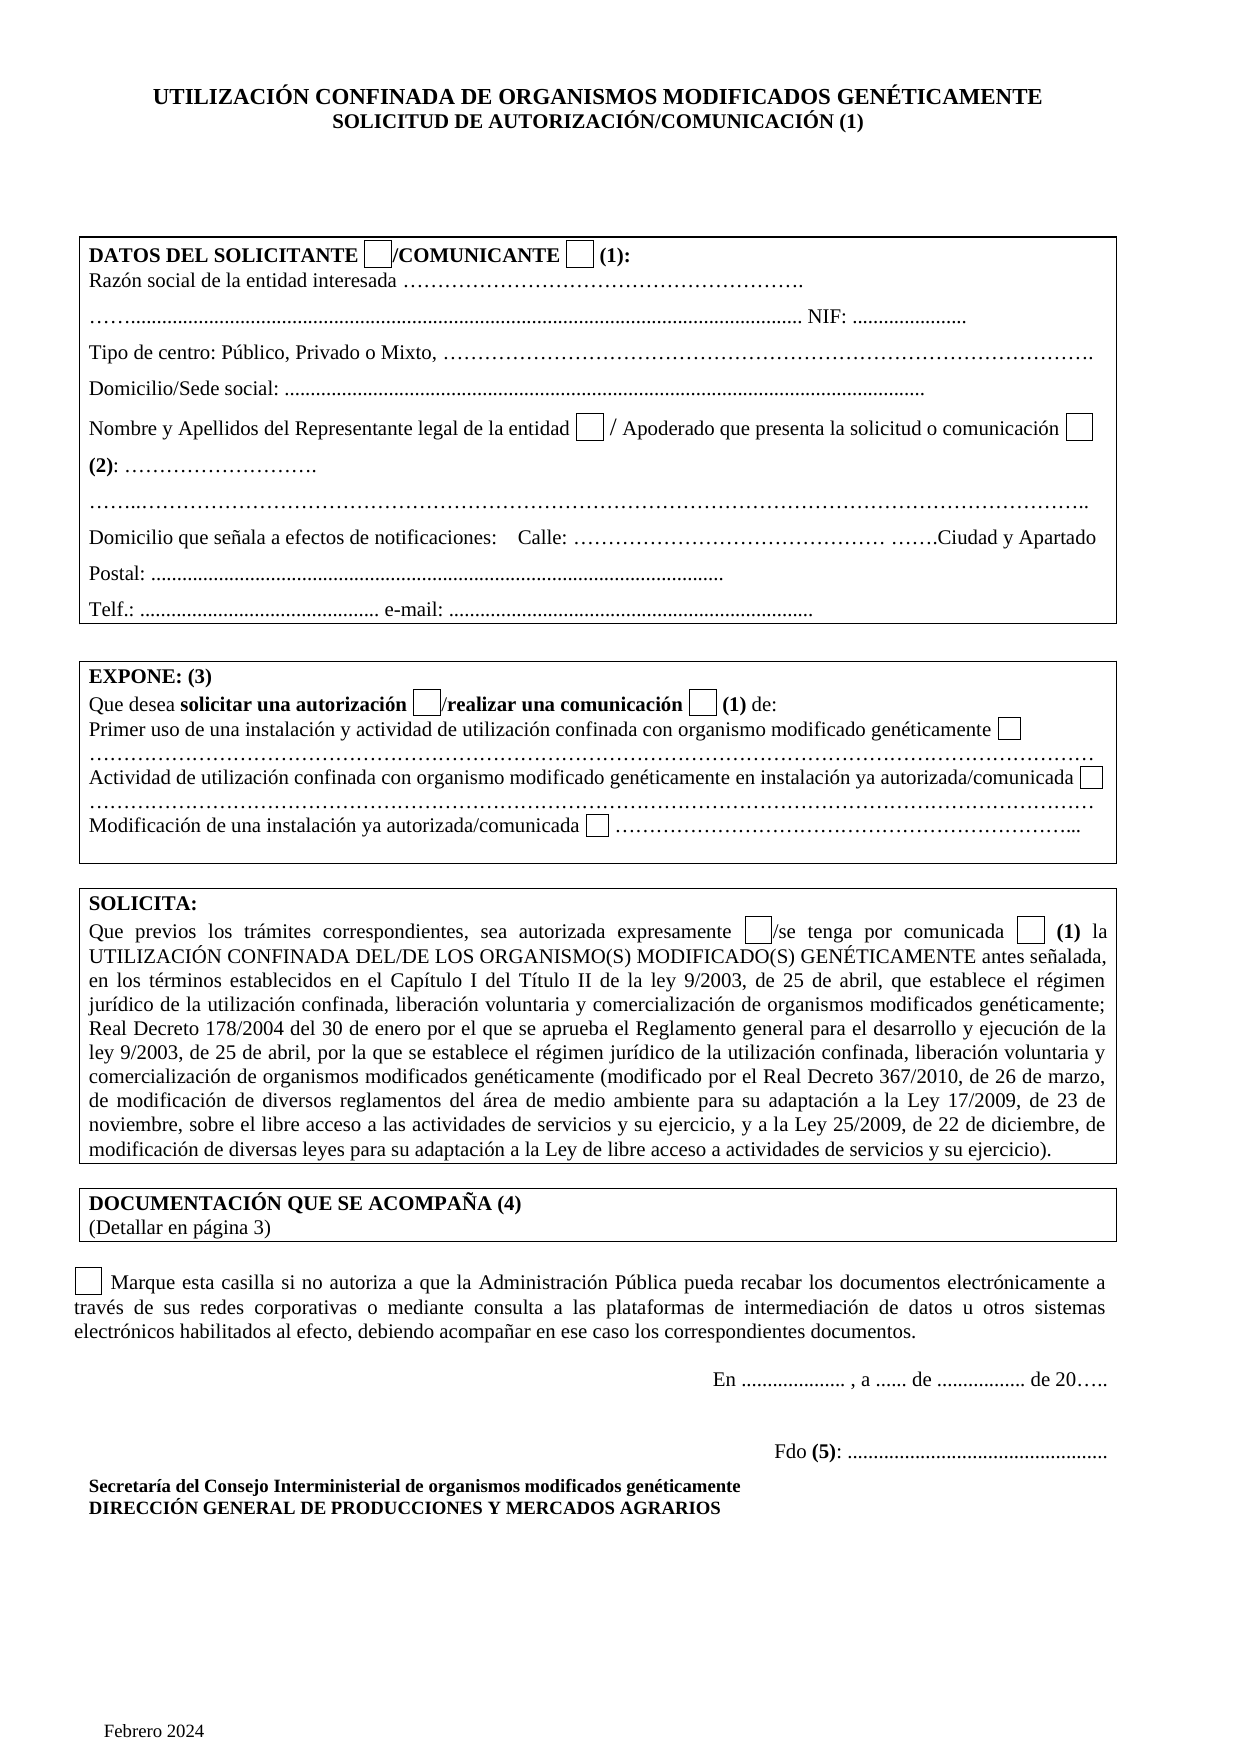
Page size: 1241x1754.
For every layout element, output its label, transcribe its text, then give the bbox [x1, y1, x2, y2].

text ……..……………………………………………………………………………………………………………………….. [80, 486, 1116, 513]
text Marque esta casilla si no autoriza a que la Administración Pública pueda recabar los documentos electrónicamente a través de sus redes corporativas o mediante consulta a las plataformas de intermediación de datos u otros sistemas electrónicos habilitados al efecto, debiendo acompañar en ese caso los correspondientes documentos. [74, 1266, 1107, 1343]
text Modificación de una instalación ya autorizada/comunicada …………………………………………………………... [89, 813, 1107, 837]
text Actividad de utilización confinada con organismo modificado genéticamente en instalación ya autorizada/comunicada ………………………………………………………………………………………………………………………………… [89, 764, 1107, 813]
text Que previos los trámites correspondientes, sea autorizada expresamente /se tenga por comunicada (1) la utilización confinada DEL/DE LOS ORGANISMO(S) MODIFICADO(S) GENÉTICAMENTE antes señalada, en los términos establecidos en el Capítulo I del Título II de la ley 9/2003, de 25 de abril, que establece el régimen jurídico de la utilización confinada, liberación voluntaria y comercialización de organismos modificados genéticamente; Real Decreto 178/2004 del 30 de enero por el que se aprueba el Reglamento general para el desarrollo y ejecución de la ley 9/2003, de 25 de abril, por la que se establece el régimen jurídico de la utilización confinada, liberación voluntaria y comercialización de organismos modificados genéticamente (modificado por el Real Decreto 367/2010, de 26 de marzo, de modificación de diversos reglamentos del área de medio ambiente para su adaptación a la Ley 17/2009, de 23 de noviembre, sobre el libre acceso a las actividades de servicios y su ejercicio, y a la Ley 25/2009, de 22 de diciembre, de modificación de diversas leyes para su adaptación a la Ley de libre acceso a actividades de servicios y su ejercicio). [80, 912, 1116, 1163]
text Tipo de centro: Público, Privado o Mixto, …………………………………………………………………………………. [80, 337, 1116, 364]
text (Detallar en página 3) [80, 1212, 1116, 1241]
text Domicilio que señala a efectos de notificaciones: Calle: ……………………………………… …….Ciudad y Apartado Postal: .............................................................................................................. [80, 522, 1116, 585]
text Fdo (5): .................................................. [89, 1439, 1107, 1463]
text Domicilio/Sede social: ........................................................................................................................... [80, 373, 1116, 400]
text EXPONE: (3) [80, 662, 1116, 688]
text Razón social de la entidad interesada …………………………………………………. ……................................................................................................................................. NIF: ...................... [89, 268, 1107, 328]
text SOLICITA: [80, 889, 1116, 912]
text Nombre y Apellidos del Representante legal de la entidad / Apoderado que presenta la solicitud o comunicación (2): ………………………. [80, 409, 1116, 477]
text Primer uso de una instalación y actividad de utilización confinada con organismo modificado genéticamente ………………………………………………………………………………………………………………………………… [89, 716, 1107, 764]
text En .................... , a ...... de ................. de 20….. [89, 1367, 1107, 1391]
text DATOS DEL SOLICITANTE /COMUNICANTE (1): [80, 238, 1116, 268]
text Telf.: .............................................. e-mail: ...................................................................... [80, 594, 1116, 623]
text DIRECCIÓN GENERAL DE PRODUCCIONES Y MERCADOS AGRARIOS [89, 1497, 1107, 1518]
text DOCUMENTACIÓN QUE SE ACOMPAÑA (4) [80, 1189, 1116, 1212]
text Secretaría del Consejo Interministerial de organismos modificados genéticamente [89, 1475, 1107, 1497]
text Que desea solicitar una autorización /realizar una comunicación (1) de: [89, 688, 1107, 716]
